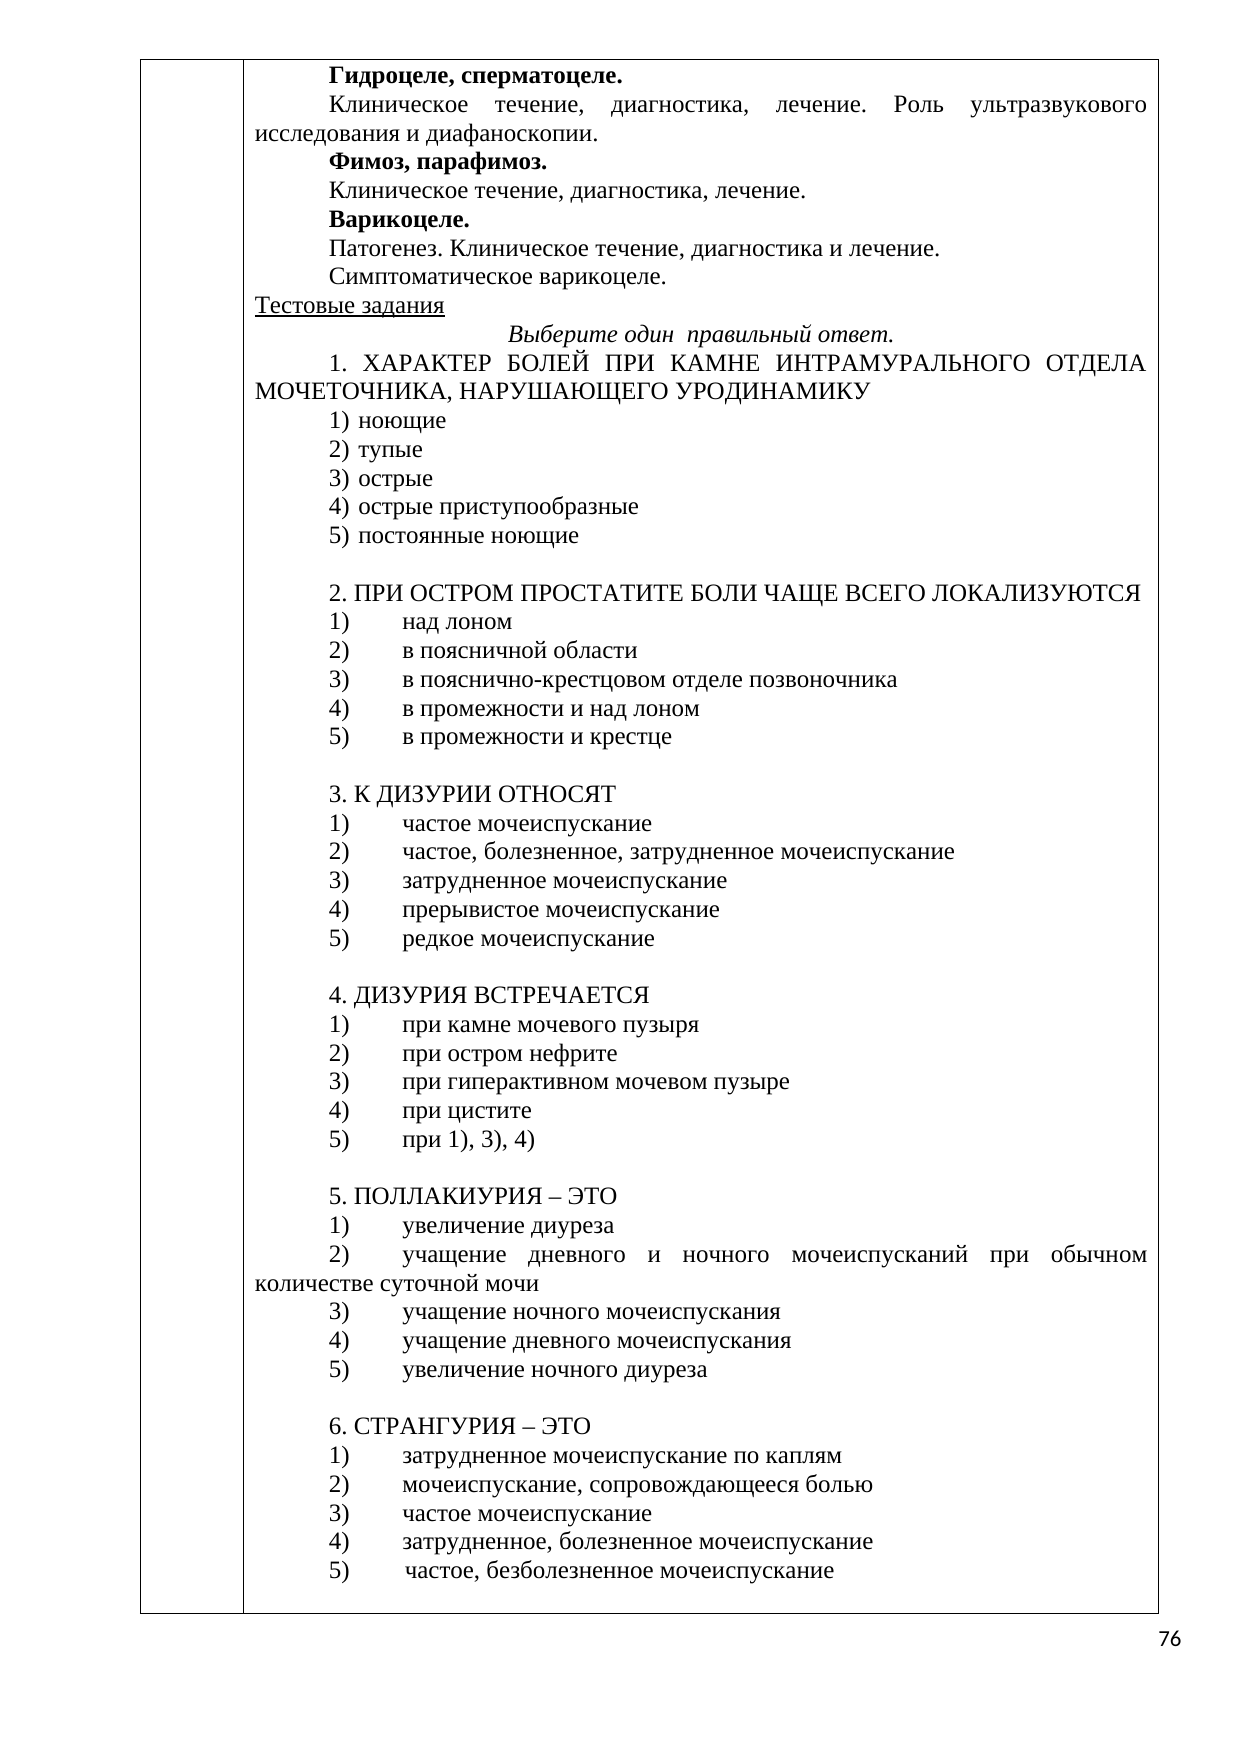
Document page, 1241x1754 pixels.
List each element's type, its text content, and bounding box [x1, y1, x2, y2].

table_cell 3 [141, 60, 243, 1613]
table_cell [244, 60, 1158, 1613]
